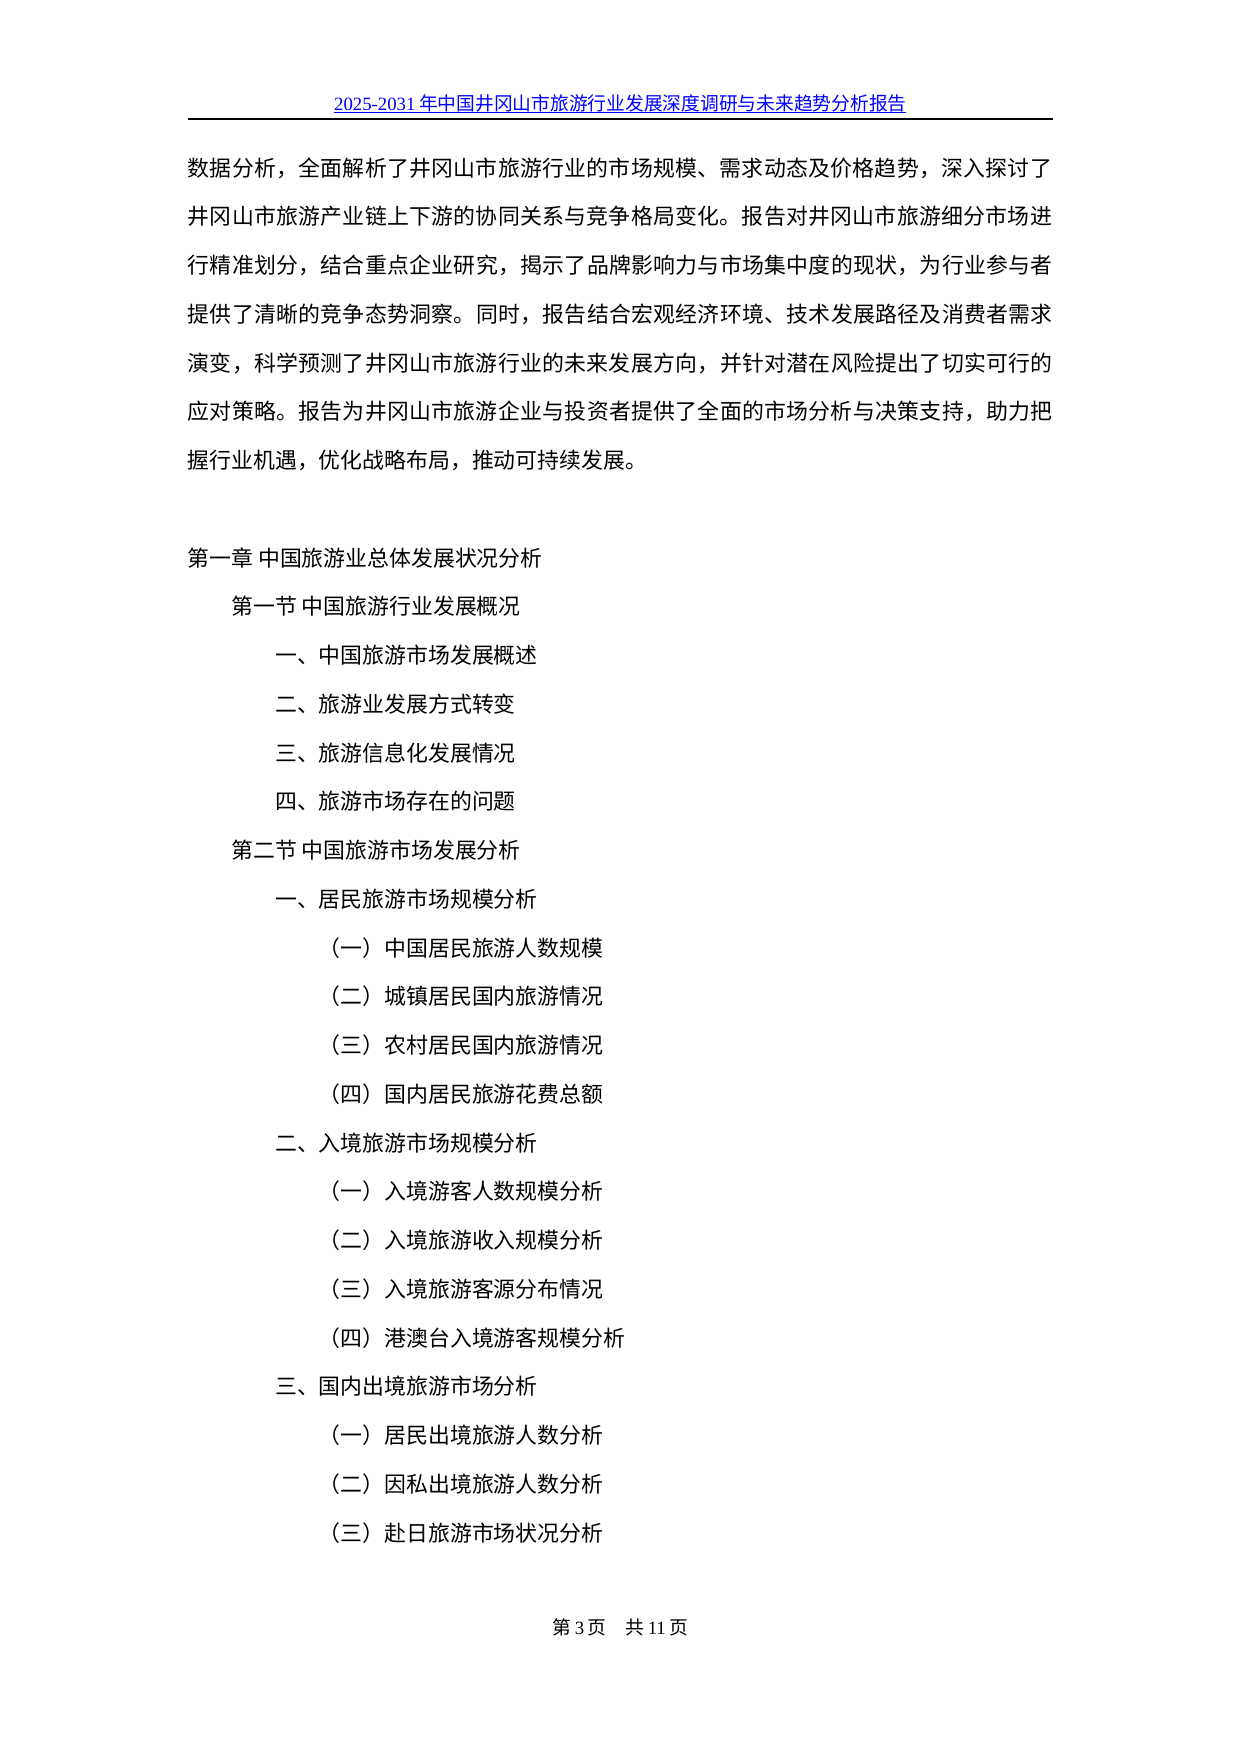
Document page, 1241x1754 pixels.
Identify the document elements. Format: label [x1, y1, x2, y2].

text [187, 150, 1053, 1548]
